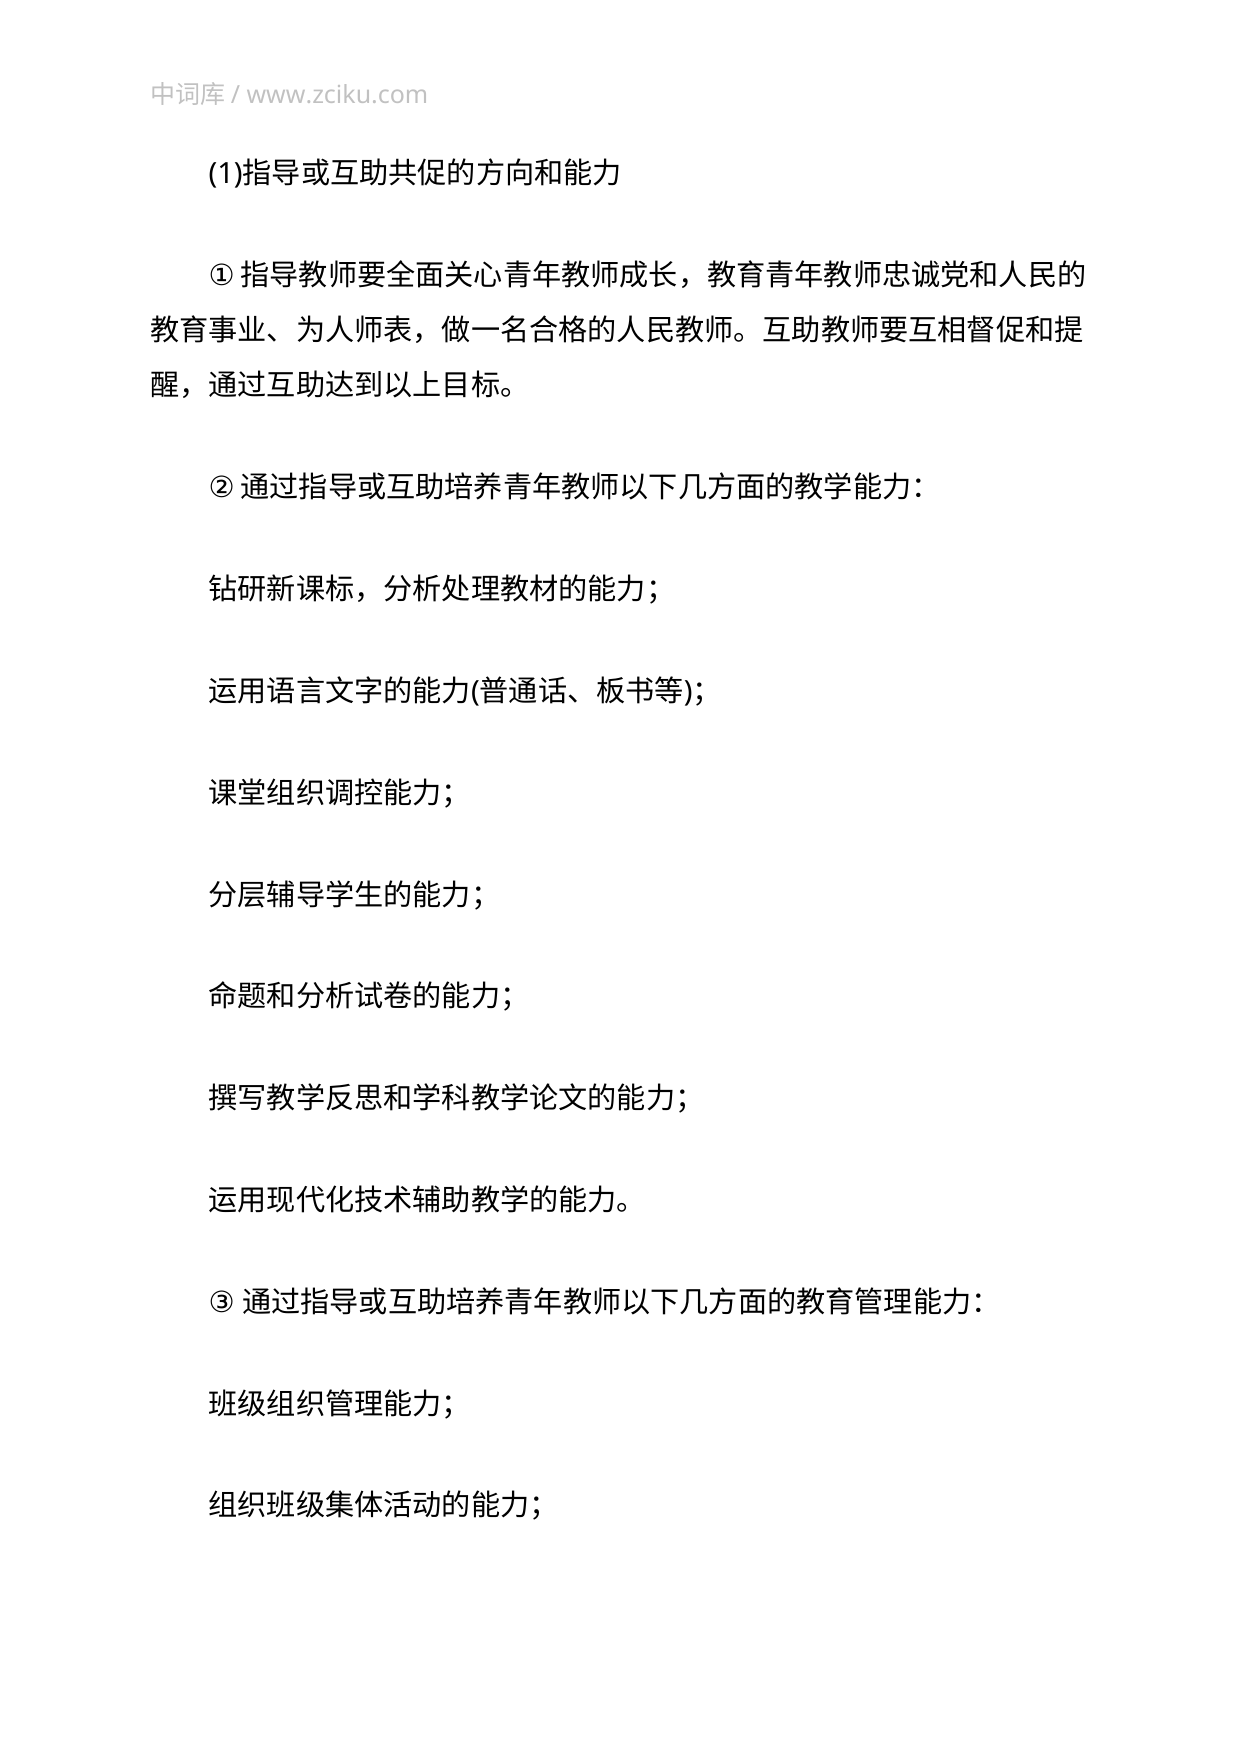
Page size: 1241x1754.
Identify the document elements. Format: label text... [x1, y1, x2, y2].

text 运用语言文字的能力(普通话、板书等)； [150, 667, 1090, 710]
text 命题和分析试卷的能力； [150, 973, 1090, 1015]
text 课堂组织调控能力； [150, 769, 1090, 812]
text 班级组织管理能力； [150, 1380, 1090, 1422]
text ③ 通过指导或互助培养青年教师以下几方面的教育管理能力： [150, 1278, 1090, 1321]
text ②通过指导或互助培养青年教师以下几方面的教学能力： [150, 464, 1090, 506]
text 分层辅导学生的能力； [150, 871, 1090, 913]
text (1)指导或互助共促的方向和能力 [150, 150, 1090, 192]
text ①指导教师要全面关心青年教师成长，教育青年教师忠诚党和人民的教育事业、为人师表，做一名合格的人民教师。互助教师要互相督促和提醒，通过互助达到以上目标。 [150, 252, 1090, 404]
text 钻研新课标，分析处理教材的能力； [150, 566, 1090, 608]
text 组织班级集体活动的能力； [150, 1482, 1090, 1524]
text 运用现代化技术辅助教学的能力。 [150, 1176, 1090, 1219]
text 撰写教学反思和学科教学论文的能力； [150, 1075, 1090, 1117]
